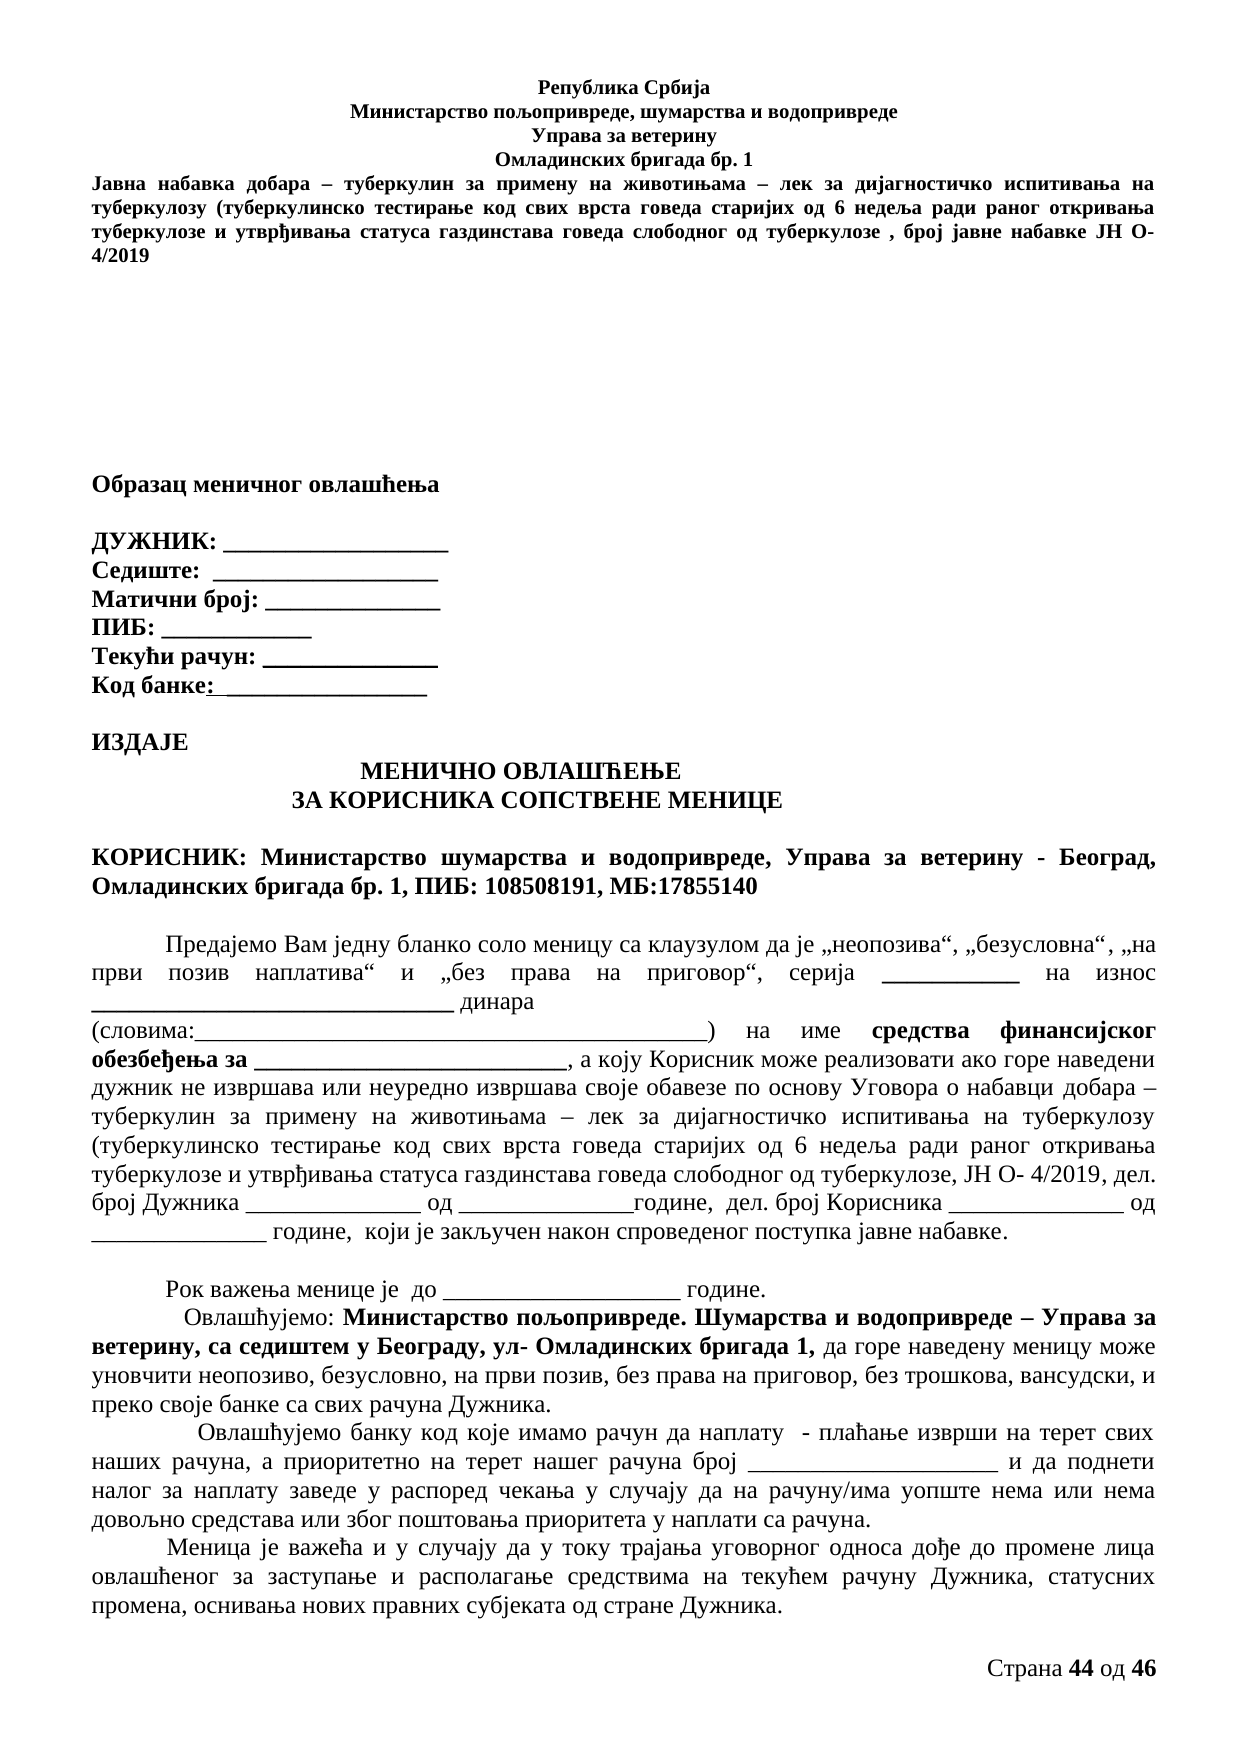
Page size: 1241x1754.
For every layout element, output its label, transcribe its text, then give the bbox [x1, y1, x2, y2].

text Седиште: __________________ [91, 555, 1156, 584]
text ПИБ: ____________ [91, 612, 1156, 641]
text (словима:_________________________________________) на име средства финансијског обезбеђења за _________________________, а коју Корисник може реализовати ако горе наведени дужник не извршава или неуредно извршава своје обавезе по основу Уговора о набавци добара – туберкулин за примену на животињама – лек за дијагностичко испитивања на туберкулозу (туберкулинско тестирање код свих врста говеда старијих од 6 недеља ради раног откривања туберкулозе и утврђивања статуса газдинстава говеда слободног од туберкулозе, ЈН О- 4/2019, дел. број Дужника ______________ од ______________године, дел. број Корисника ______________ од ______________ године, који је закључен након спроведеног поступка јавне набавке. [91, 1015, 1156, 1245]
text МЕНИЧНО ОВЛАШЋЕЊЕ [91, 756, 1156, 785]
text Меница је важећа и у случају да у току трајања уговорног односа дође до промене лица овлашћеног за заступање и располагање средствима на текућем рачуну Дужника, статусних промена, оснивања нових правних субјеката од стране Дужника. [91, 1532, 1156, 1619]
text Овлашћујемо банку код које имамо рачун да наплату - плаћање изврши на терет свих наших рачуна, а приоритетно на терет нашег рачуна број ____________________ и да поднети налог за наплату заведе у распоред чекања у случају да на рачуну/има уопште нема или нема довољно средстава или због поштовања приоритета у наплати са рачуна. [91, 1417, 1156, 1532]
text Овлашћујемо: Министарство пољопривреде. Шумарства и водопривреде – Управа за ветерину, са седиштем у Београду, ул- Омладинских бригада 1, да горе наведену меницу може уновчити неопозиво, безусловно, на први позив, без права на приговор, без трошкова, вансудски, и преко своје банке са свих рачуна Дужника. [91, 1302, 1156, 1417]
text Матични број: ______________ [91, 584, 1156, 612]
text Предајемо Вам једну бланко соло меницу са клаузулом да је „неопозива“, „безусловна“, „на први позив наплатива“ и „без права на приговор“, серија ___________ на износ _____________________________ динара [91, 929, 1156, 1015]
text ИЗДАЈЕ [91, 727, 1156, 756]
text Образац меничног овлашћења [91, 469, 1156, 497]
text КОРИСНИК: Министарство шумарства и водопривреде, Управа за ветерину - Београд, Омладинских бригада бр. 1, ПИБ: 108508191, МБ:17855140 [91, 842, 1156, 900]
text Текући рачун: ______________ [91, 641, 1156, 670]
text ДУЖНИК: __________________ [91, 526, 1156, 555]
text ЗА КОРИСНИКА СОПСТВЕНЕ МЕНИЦЕ [91, 785, 1156, 814]
text Рок важења менице је до ___________________ године. [91, 1274, 1156, 1302]
text Код банке: ________________ [91, 670, 1156, 699]
